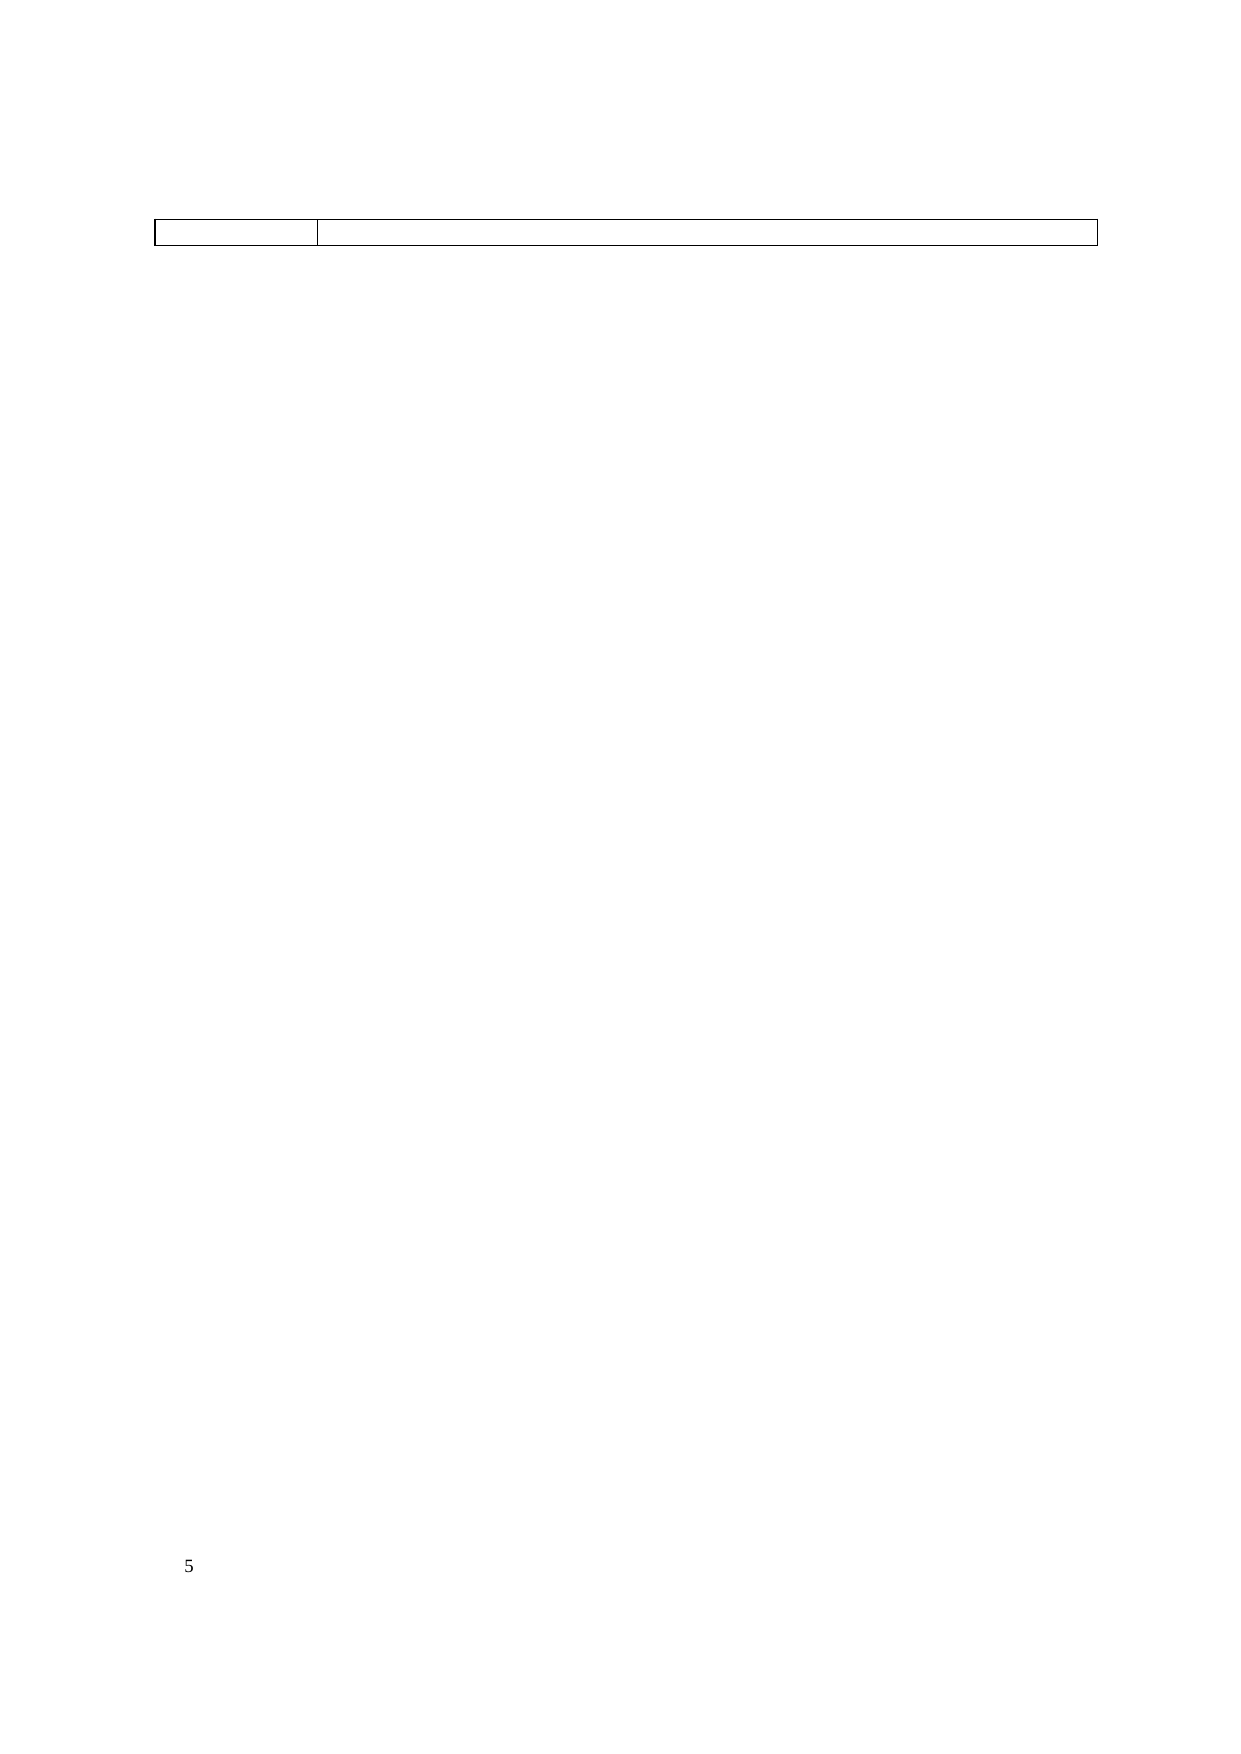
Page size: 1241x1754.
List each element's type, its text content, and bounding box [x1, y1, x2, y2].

table_cell 盖 章 年 月 日 [318, 220, 1097, 245]
table_cell 高校党委 意见 [156, 220, 317, 245]
